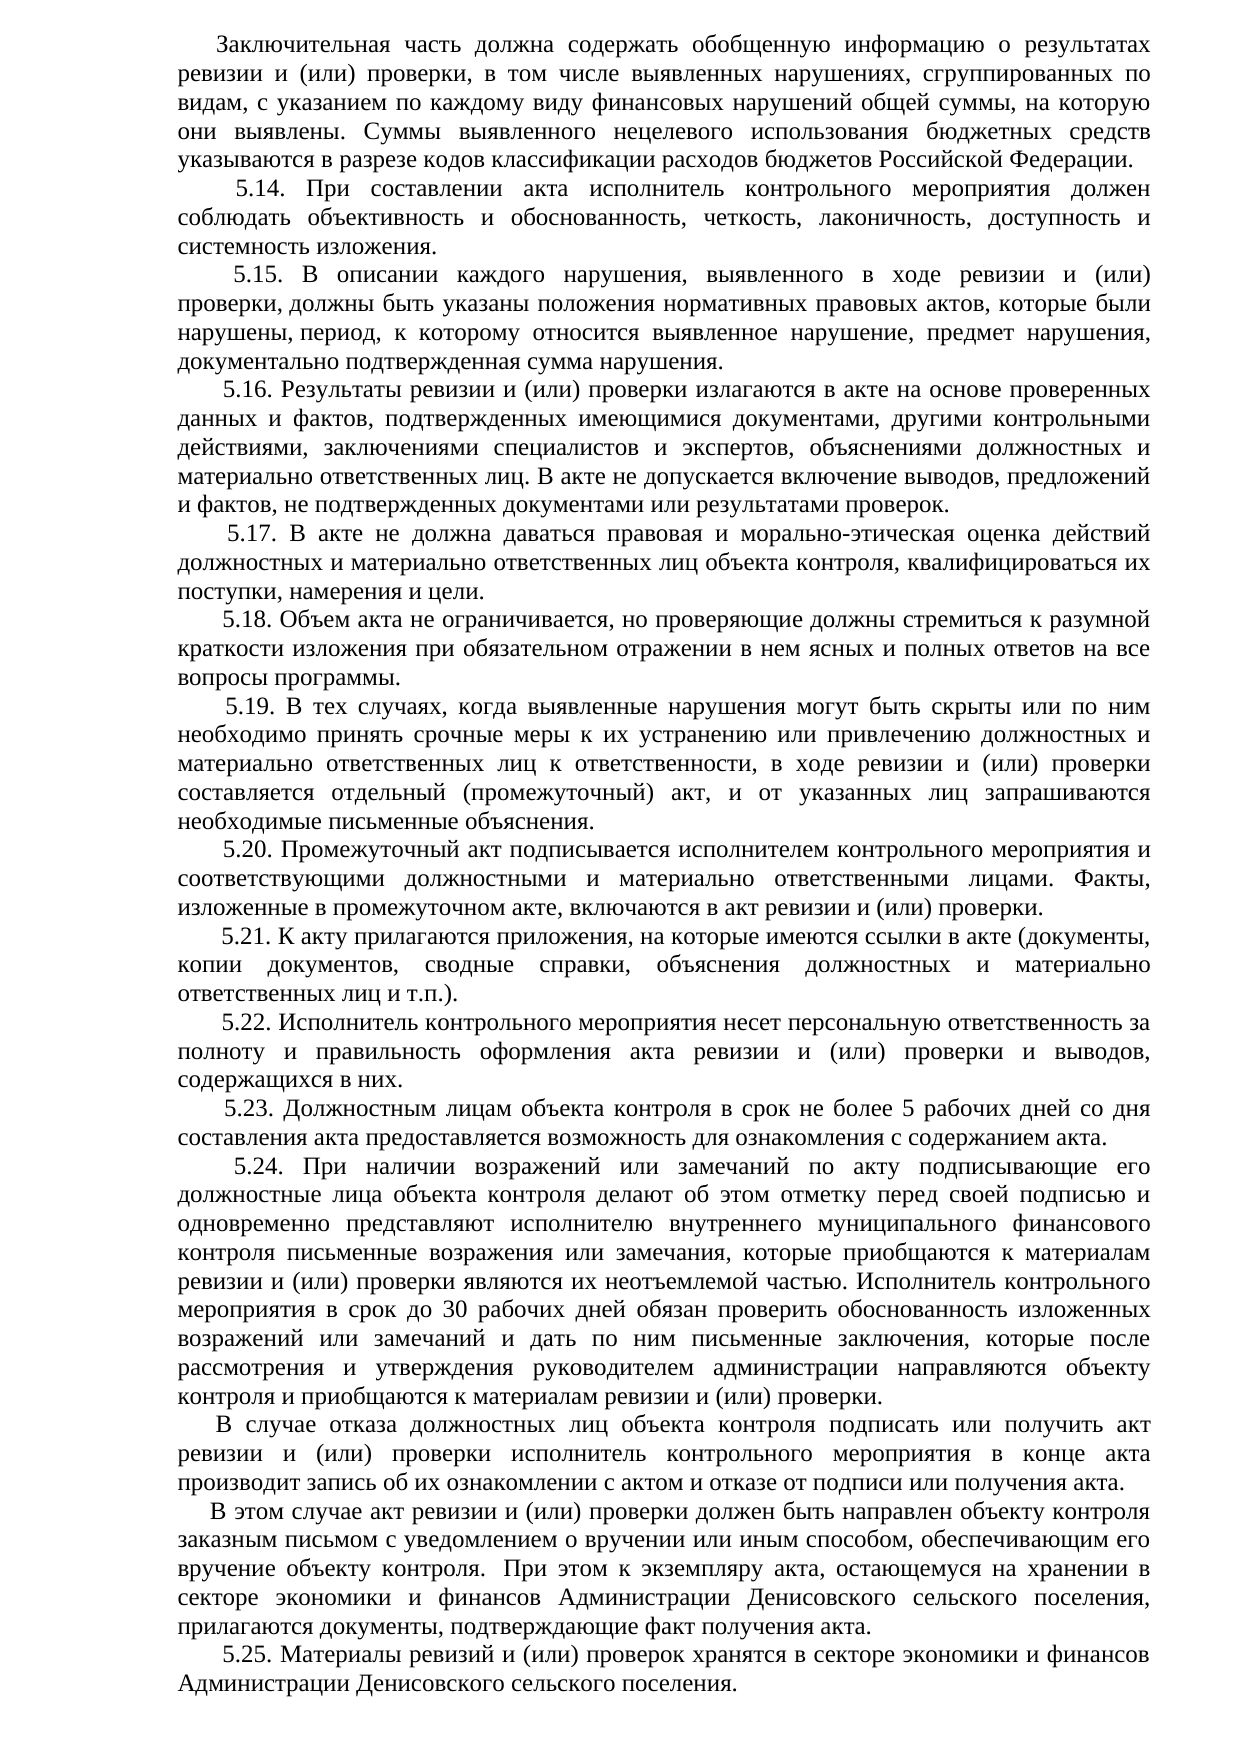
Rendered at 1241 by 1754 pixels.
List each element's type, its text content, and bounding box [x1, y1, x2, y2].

text 5.18. Объем акта не ограничивается, но проверяющие должны стремиться к разумной краткости изложения при обязательном отражении в нем ясных и полных ответов на все вопросы программы. [177, 604, 1152, 691]
text 5.14. При составлении акта исполнитель контрольного мероприятия должен соблюдать объективность и обоснованность, четкость, лаконичность, доступность и системность изложения. [177, 173, 1152, 259]
text 5.20. Промежуточный акт подписывается исполнителем контрольного мероприятия и соответствующими должностными и материально ответственными лицами. Факты, изложенные в промежуточном акте, включаются в акт ревизии и (или) проверки. [177, 834, 1152, 921]
text 5.24. При наличии возражений или замечаний по акту подписывающие его должностные лица объекта контроля делают об этом отметку перед своей подписью и одновременно представляют исполнителю внутреннего муниципального финансового контроля письменные возражения или замечания, которые приобщаются к материалам ревизии и (или) проверки являются их неотъемлемой частью. Исполнитель контрольного мероприятия в срок до 30 рабочих дней обязан проверить обоснованность изложенных возражений или замечаний и дать по ним письменные заключения, которые после рассмотрения и утверждения руководителем администрации направляются объекту контроля и приобщаются к материалам ревизии и (или) проверки. [177, 1151, 1152, 1409]
text Заключительная часть должна содержать обобщенную информацию о результатах ревизии и (или) проверки, в том числе выявленных нарушениях, сгруппированных по видам, с указанием по каждому виду финансовых нарушений общей суммы, на которую они выявлены. Суммы выявленного нецелевого использования бюджетных средств указываются в разрезе кодов классификации расходов бюджетов Российской Федерации. [177, 29, 1152, 173]
text 5.22. Исполнитель контрольного мероприятия несет персональную ответственность за полноту и правильность оформления акта ревизии и (или) проверки и выводов, содержащихся в них. [177, 1007, 1152, 1093]
text 5.25. Материалы ревизий и (или) проверок хранятся в секторе экономики и финансов Администрации Денисовского сельского поселения. [177, 1639, 1152, 1697]
text В этом случае акт ревизии и (или) проверки должен быть направлен объекту контроля заказным письмом с уведомлением о вручении или иным способом, обеспечивающим его вручение объекту контроля. При этом к экземпляру акта, остающемуся на хранении в секторе экономики и финансов Администрации Денисовского сельского поселения, прилагаются документы, подтверждающие факт получения акта. [177, 1496, 1152, 1639]
text В случае отказа должностных лиц объекта контроля подписать или получить акт ревизии и (или) проверки исполнитель контрольного мероприятия в конце акта производит запись об их ознакомлении с актом и отказе от подписи или получения акта. [177, 1409, 1152, 1496]
text 5.21. К акту прилагаются приложения, на которые имеются ссылки в акте (документы, копии документов, сводные справки, объяснения должностных и материально ответственных лиц и т.п.). [177, 921, 1152, 1007]
text 5.17. В акте не должна даваться правовая и морально-этическая оценка действий должностных и материально ответственных лиц объекта контроля, квалифицироваться их поступки, намерения и цели. [177, 518, 1152, 604]
text 5.19. В тех случаях, когда выявленные нарушения могут быть скрыты или по ним необходимо принять срочные меры к их устранению или привлечению должностных и материально ответственных лиц к ответственности, в ходе ревизии и (или) проверки составляется отдельный (промежуточный) акт, и от указанных лиц запрашиваются необходимые письменные объяснения. [177, 691, 1152, 834]
text 5.16. Результаты ревизии и (или) проверки излагаются в акте на основе проверенных данных и фактов, подтвержденных имеющимися документами, другими контрольными действиями, заключениями специалистов и экспертов, объяснениями должностных и материально ответственных лиц. В акте не допускается включение выводов, предложений и фактов, не подтвержденных документами или результатами проверок. [177, 374, 1152, 518]
text 5.15. В описании каждого нарушения, выявленного в ходе ревизии и (или) проверки, должны быть указаны положения нормативных правовых актов, которые были нарушены, период, к которому относится выявленное нарушение, предмет нарушения, документально подтвержденная сумма нарушения. [177, 259, 1152, 374]
text 5.23. Должностным лицам объекта контроля в срок не более 5 рабочих дней со дня составления акта предоставляется возможность для ознакомления с содержанием акта. [177, 1093, 1152, 1151]
